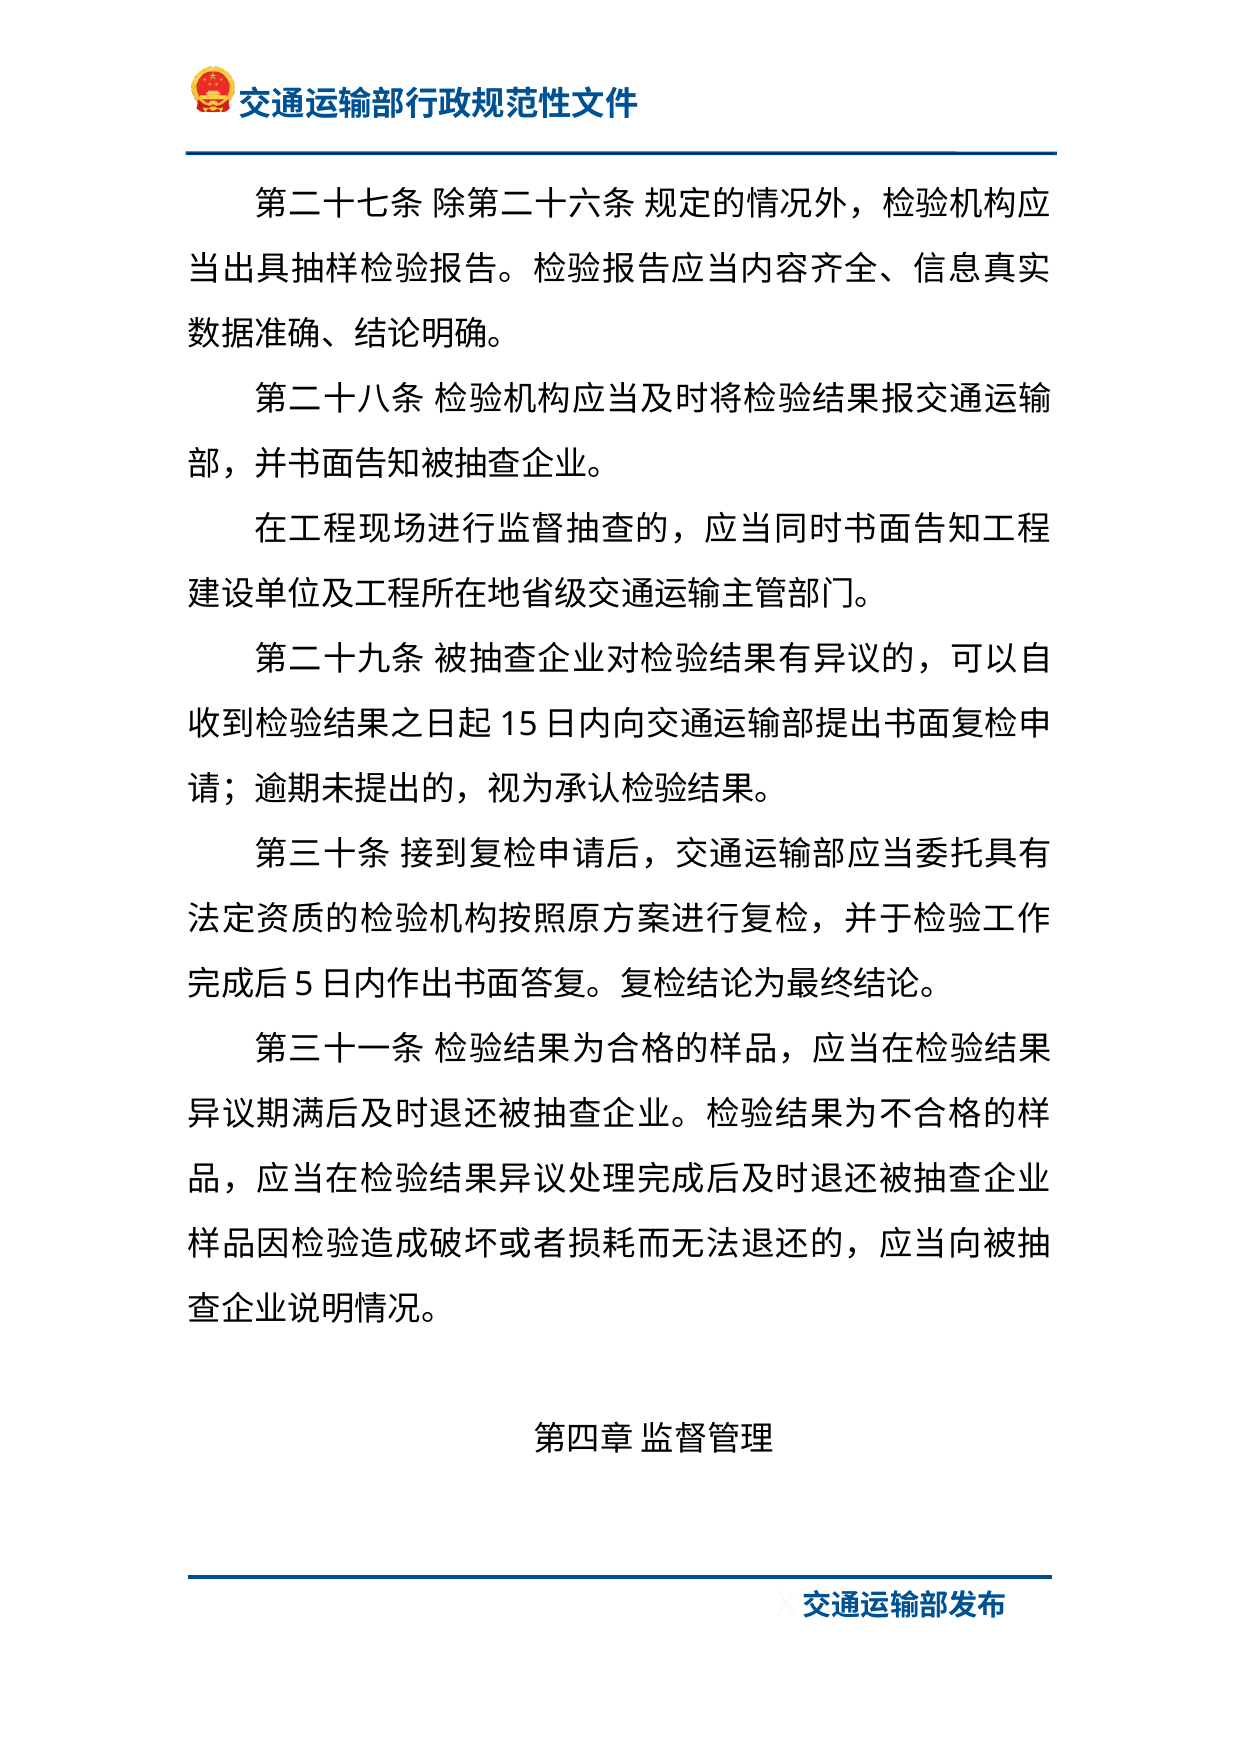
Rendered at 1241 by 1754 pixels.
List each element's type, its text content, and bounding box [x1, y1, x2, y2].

text 第二十七条 除第二十六条 规定的情况外，检验机构应当出具抽样检验报告。检验报告应当内容齐全、信息真实、数据准确、结论明确。 [187, 168, 1053, 363]
text 第三十条 接到复检申请后，交通运输部应当委托具有法定资质的检验机构按照原方案进行复检，并于检验工作完成后5日内作出书面答复。复检结论为最终结论。 [187, 818, 1053, 1013]
text 第三十一条 检验结果为合格的样品，应当在检验结果异议期满后及时退还被抽查企业。检验结果为不合格的样品，应当在检验结果异议处理完成后及时退还被抽查企业。样品因检验造成破坏或者损耗而无法退还的，应当向被抽查企业说明情况。 [187, 1013, 1053, 1338]
text 第四章 监督管理 [187, 1403, 1053, 1468]
text 第二十八条 检验机构应当及时将检验结果报交通运输部，并书面告知被抽查企业。 [187, 363, 1053, 493]
text 在工程现场进行监督抽查的，应当同时书面告知工程建设单位及工程所在地省级交通运输主管部门。 [187, 493, 1053, 623]
picture [187, 65, 239, 116]
text 第二十九条 被抽查企业对检验结果有异议的，可以自收到检验结果之日起15日内向交通运输部提出书面复检申请；逾期未提出的，视为承认检验结果。 [187, 623, 1053, 818]
